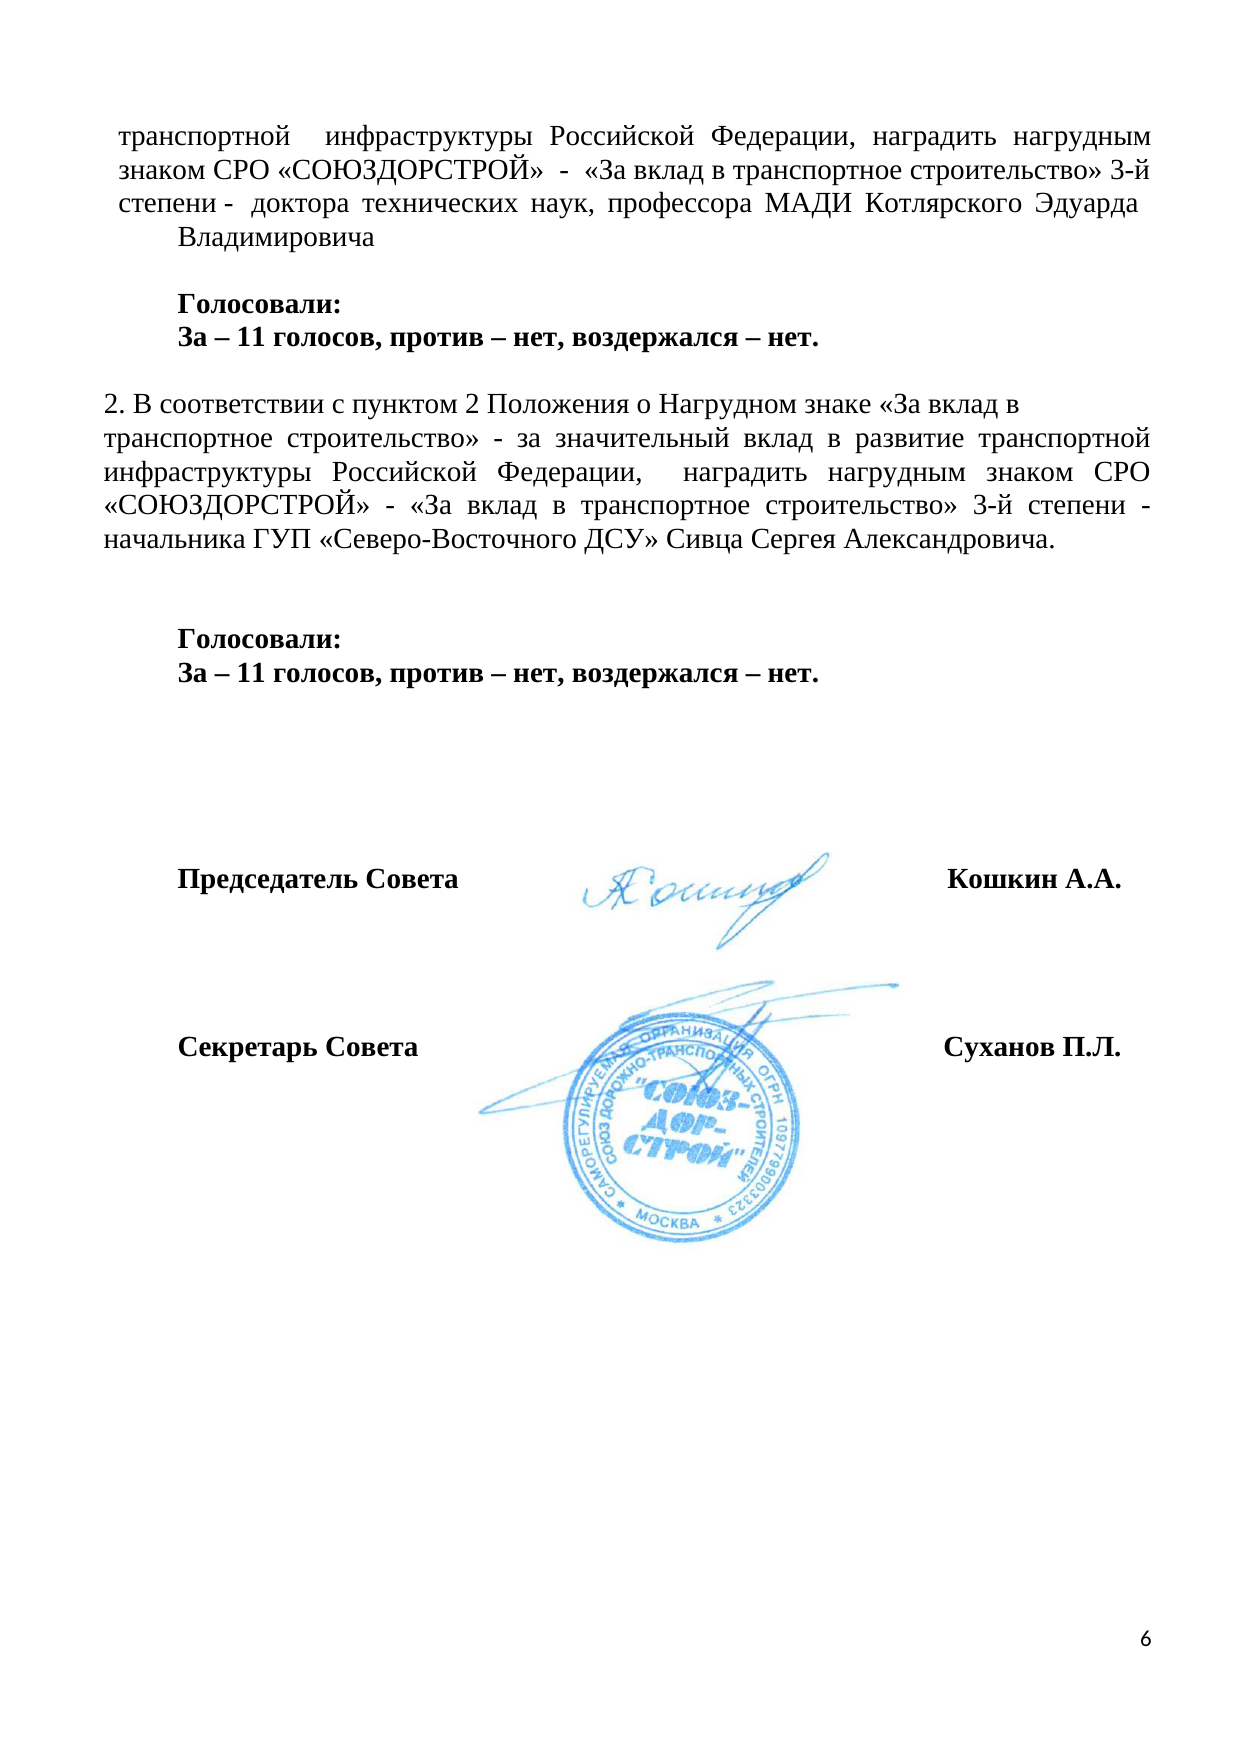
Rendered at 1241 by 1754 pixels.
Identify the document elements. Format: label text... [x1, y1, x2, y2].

text Секретарь Совета Суханов П.Л. [177, 1029, 1152, 1062]
text Голосовали: [177, 621, 1152, 655]
text За – 11 голосов, против – нет, воздержался – нет. [177, 319, 1152, 353]
text Председатель Совета Кошкин А.А. [177, 861, 1152, 895]
text За – 11 голосов, против – нет, воздержался – нет. [177, 655, 1152, 688]
text Голосовали: [177, 286, 1152, 319]
picture [465, 839, 924, 861]
text 2. В соответствии с пунктом 2 Положения о Нагрудном знаке «За вклад в транспортное строительство» - за значительный вклад в развитие транспортной инфраструктуры Российской Федерации, наградить нагрудным знаком СРО «СОЮЗДОРСТРОЙ» - «За вклад в транспортное строительство» 3-й степени - начальника ГУП «Северо-Восточного ДСУ» Сивца Сергея Александровича. [103, 387, 1152, 554]
picture [465, 1062, 924, 1261]
picture [465, 895, 924, 1029]
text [118, 118, 1152, 252]
